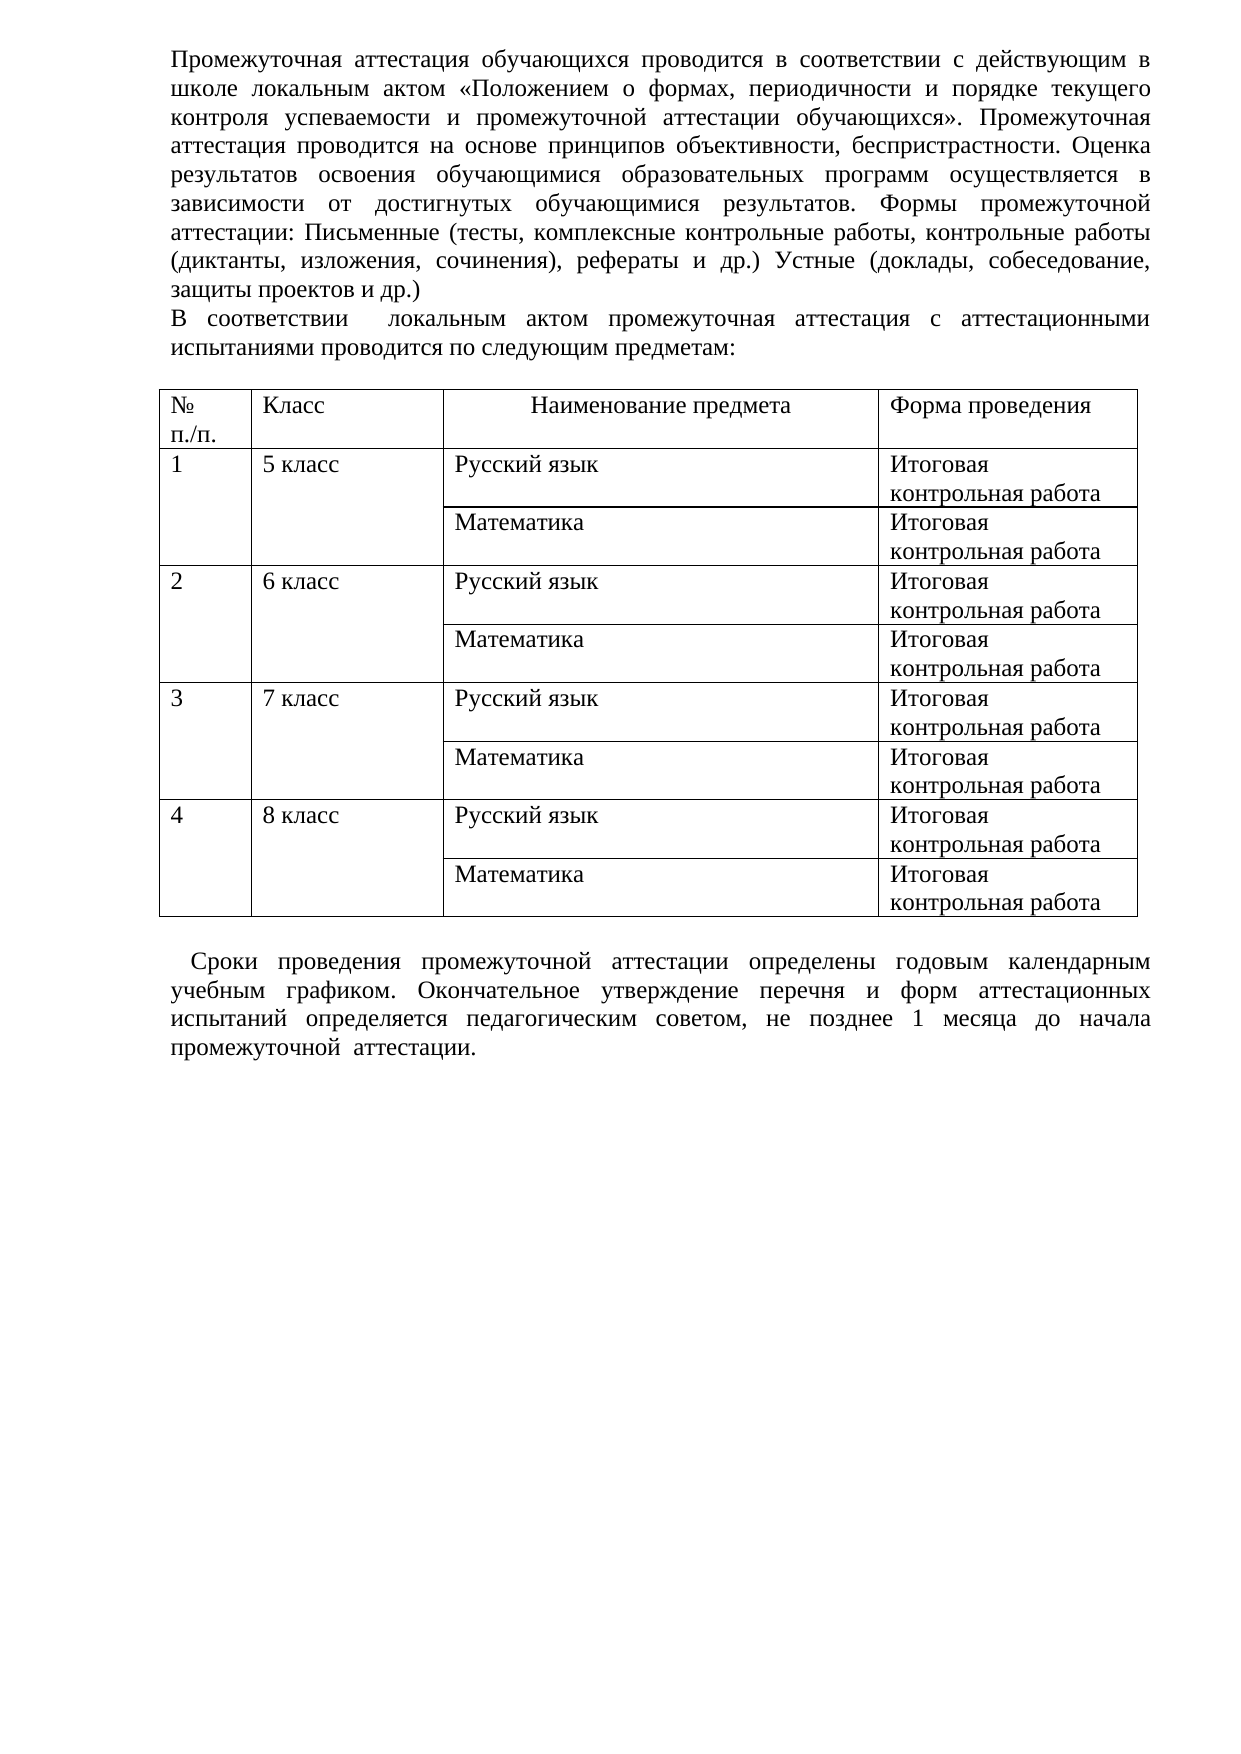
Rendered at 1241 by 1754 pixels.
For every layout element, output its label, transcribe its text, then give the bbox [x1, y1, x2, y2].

table_cell Русский язык [444, 449, 878, 506]
table_cell Русский язык [444, 683, 878, 741]
table_header Форма проведения [879, 390, 1137, 448]
table_cell Итоговая контрольная работа [879, 742, 1137, 799]
table_cell 4 [160, 800, 251, 916]
table_cell Итоговая контрольная работа [879, 449, 1137, 506]
table_cell Математика [444, 859, 878, 916]
table_cell Русский язык [444, 800, 878, 858]
table_cell Математика [444, 625, 878, 682]
table_header Наименование предмета [444, 390, 878, 448]
table_cell 2 [160, 566, 251, 682]
text Промежуточная аттестация обучающихся проводится в соответствии с действующим в школе локальным актом «Положением о формах, периодичности и порядке текущего контроля успеваемости и промежуточной аттестации обучающихся». Промежуточная аттестация проводится на основе принципов объективности, беспристрастности. Оценка результатов освоения обучающимися образовательных программ осуществляется в зависимости от достигнутых обучающимися результатов. Формы промежуточной аттестации: Письменные (тесты, комплексные контрольные работы, контрольные работы (диктанты, изложения, сочинения), рефераты и др.) Устные (доклады, собеседование, защиты проектов и др.) [170, 44, 1152, 303]
table_cell Итоговая контрольная работа [879, 566, 1137, 623]
table_cell 5 класс [252, 449, 443, 565]
text Сроки проведения промежуточной аттестации определены годовым календарным учебным графиком. Окончательное утверждение перечня и форм аттестационных испытаний определяется педагогическим советом, не позднее 1 месяца до начала промежуточной аттестации. [170, 946, 1152, 1061]
table_cell Русский язык [444, 566, 878, 623]
table_cell 3 [160, 683, 251, 799]
text В соответствии локальным актом промежуточная аттестация с аттестационными испытаниями проводится по следующим предметам: [170, 303, 1152, 361]
table_cell Итоговая контрольная работа [879, 859, 1137, 916]
table_cell 7 класс [252, 683, 443, 799]
table_header № п./п. [160, 390, 251, 448]
table_cell 1 [160, 449, 251, 565]
table_cell 8 класс [252, 800, 443, 916]
table_cell Математика [444, 508, 878, 565]
table_cell Итоговая контрольная работа [879, 683, 1137, 741]
table_cell Итоговая контрольная работа [879, 625, 1137, 682]
table_cell Итоговая контрольная работа [879, 508, 1137, 565]
table_cell Итоговая контрольная работа [879, 800, 1137, 858]
table_header Класс [252, 390, 443, 448]
table_cell 6 класс [252, 566, 443, 682]
table_cell Математика [444, 742, 878, 799]
